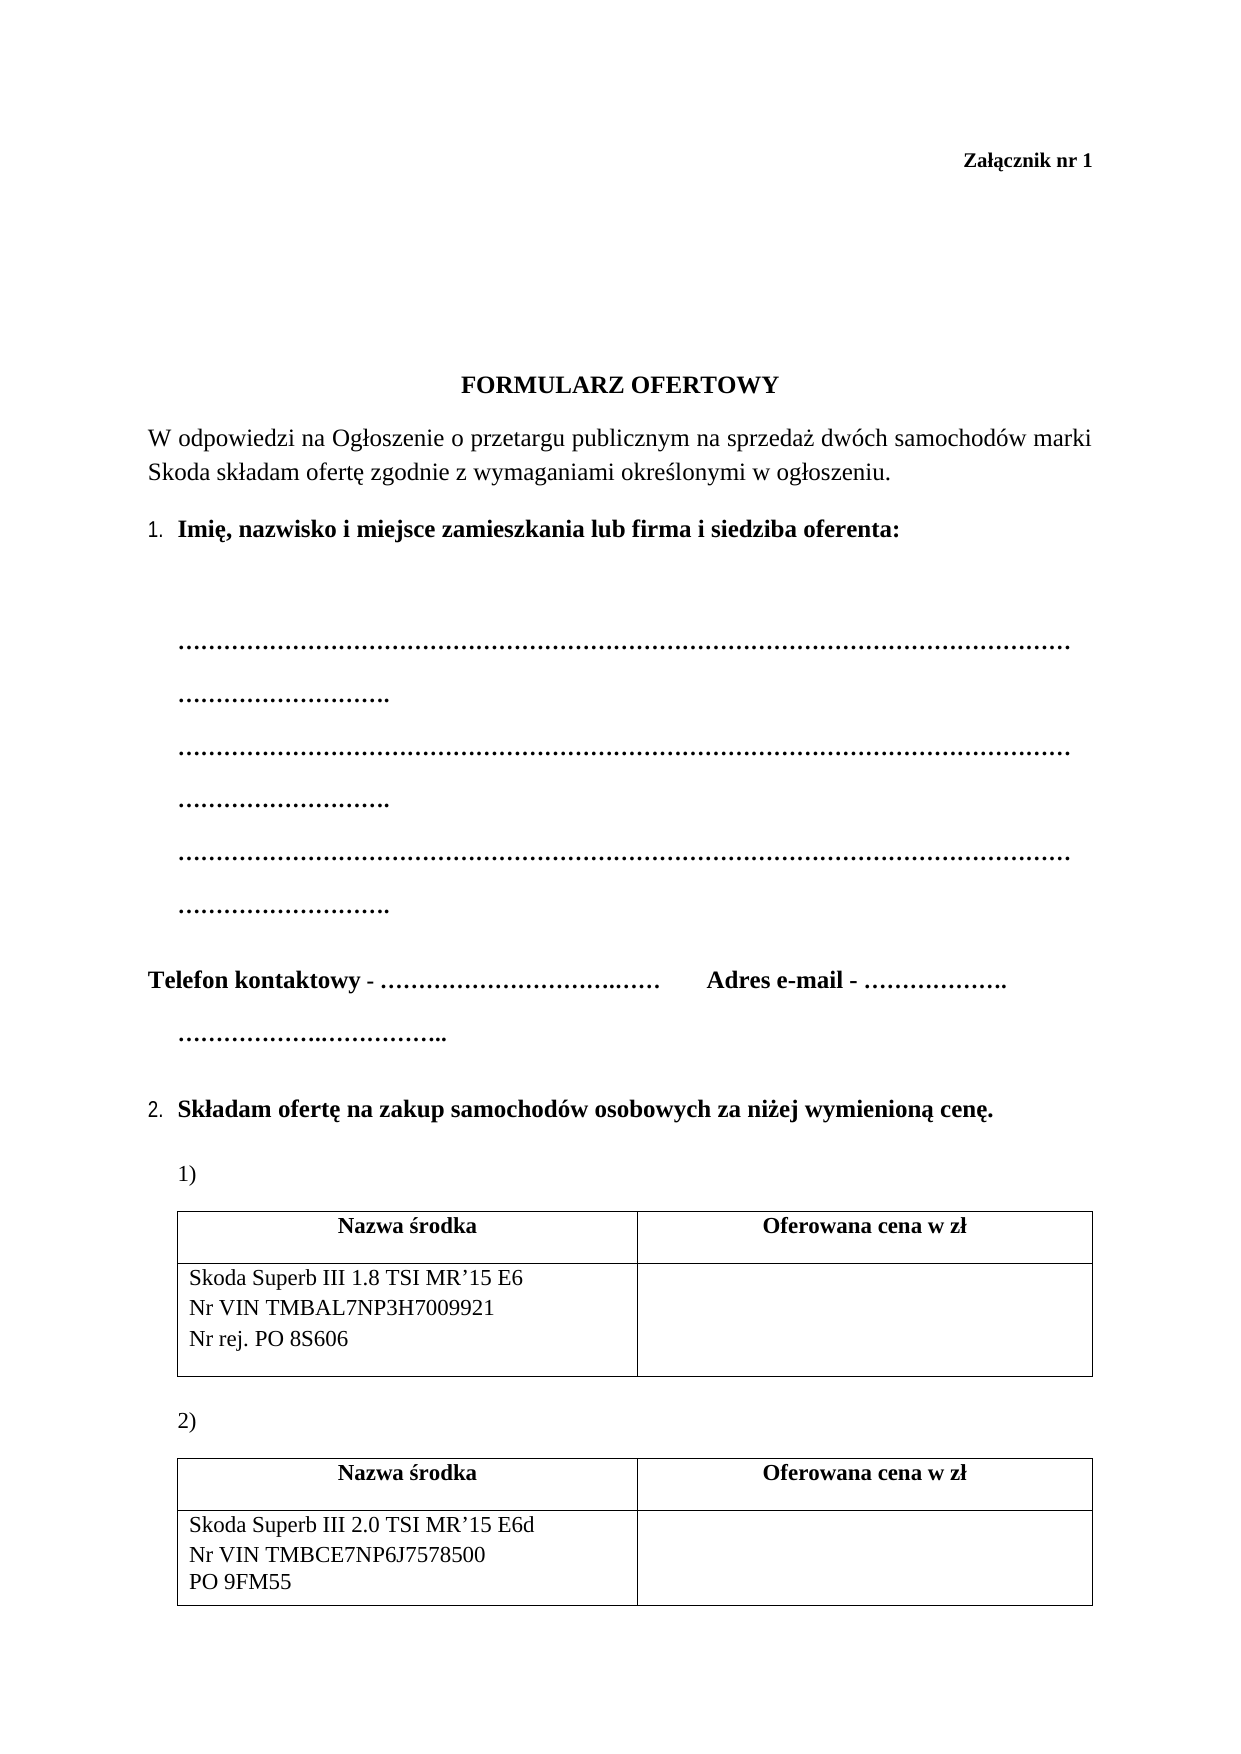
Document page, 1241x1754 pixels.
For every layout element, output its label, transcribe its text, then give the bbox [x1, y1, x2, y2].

list Składam ofertę na zakup samochodów osobowych za niżej wymienioną cenę. [148, 1094, 1093, 1123]
text FORMULARZ OFERTOWY [148, 370, 1093, 398]
table_header Nazwa środka [178, 1212, 637, 1263]
list 2) [177, 1407, 1093, 1433]
list Telefon kontaktowy - ………………………….…… Adres e-mail - ……………….……………….…………….. [148, 965, 1093, 1047]
table_header Oferowana cena w zł [638, 1459, 1092, 1510]
table_cell [638, 1264, 1092, 1376]
table_header Nazwa środka [178, 1459, 637, 1510]
table_cell Skoda Superb III 1.8 TSI MR’15 E6 Nr VIN TMBAL7NP3H7009921 Nr rej. PO 8S606 [178, 1264, 637, 1376]
table_header Oferowana cena w zł [638, 1212, 1092, 1263]
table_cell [178, 1511, 637, 1605]
list Imię, nazwisko i miejsce zamieszkania lub firma i siedziba oferenta: [148, 514, 1093, 543]
list 1) [177, 1160, 1093, 1186]
table_cell [638, 1511, 1092, 1605]
text Załącznik nr 1 [148, 148, 1093, 172]
text W odpowiedzi na Ogłoszenie o przetargu publicznym na sprzedaż dwóch samochodów marki Skoda składam ofertę zgodnie z wymaganiami określonymi w ogłoszeniu. [148, 423, 1093, 485]
list ……………………………………………………………………………………………………………………………….……………………………………………………………………………………………………………………………….………………………………………………………………………………………………………………………………. [148, 574, 1093, 918]
